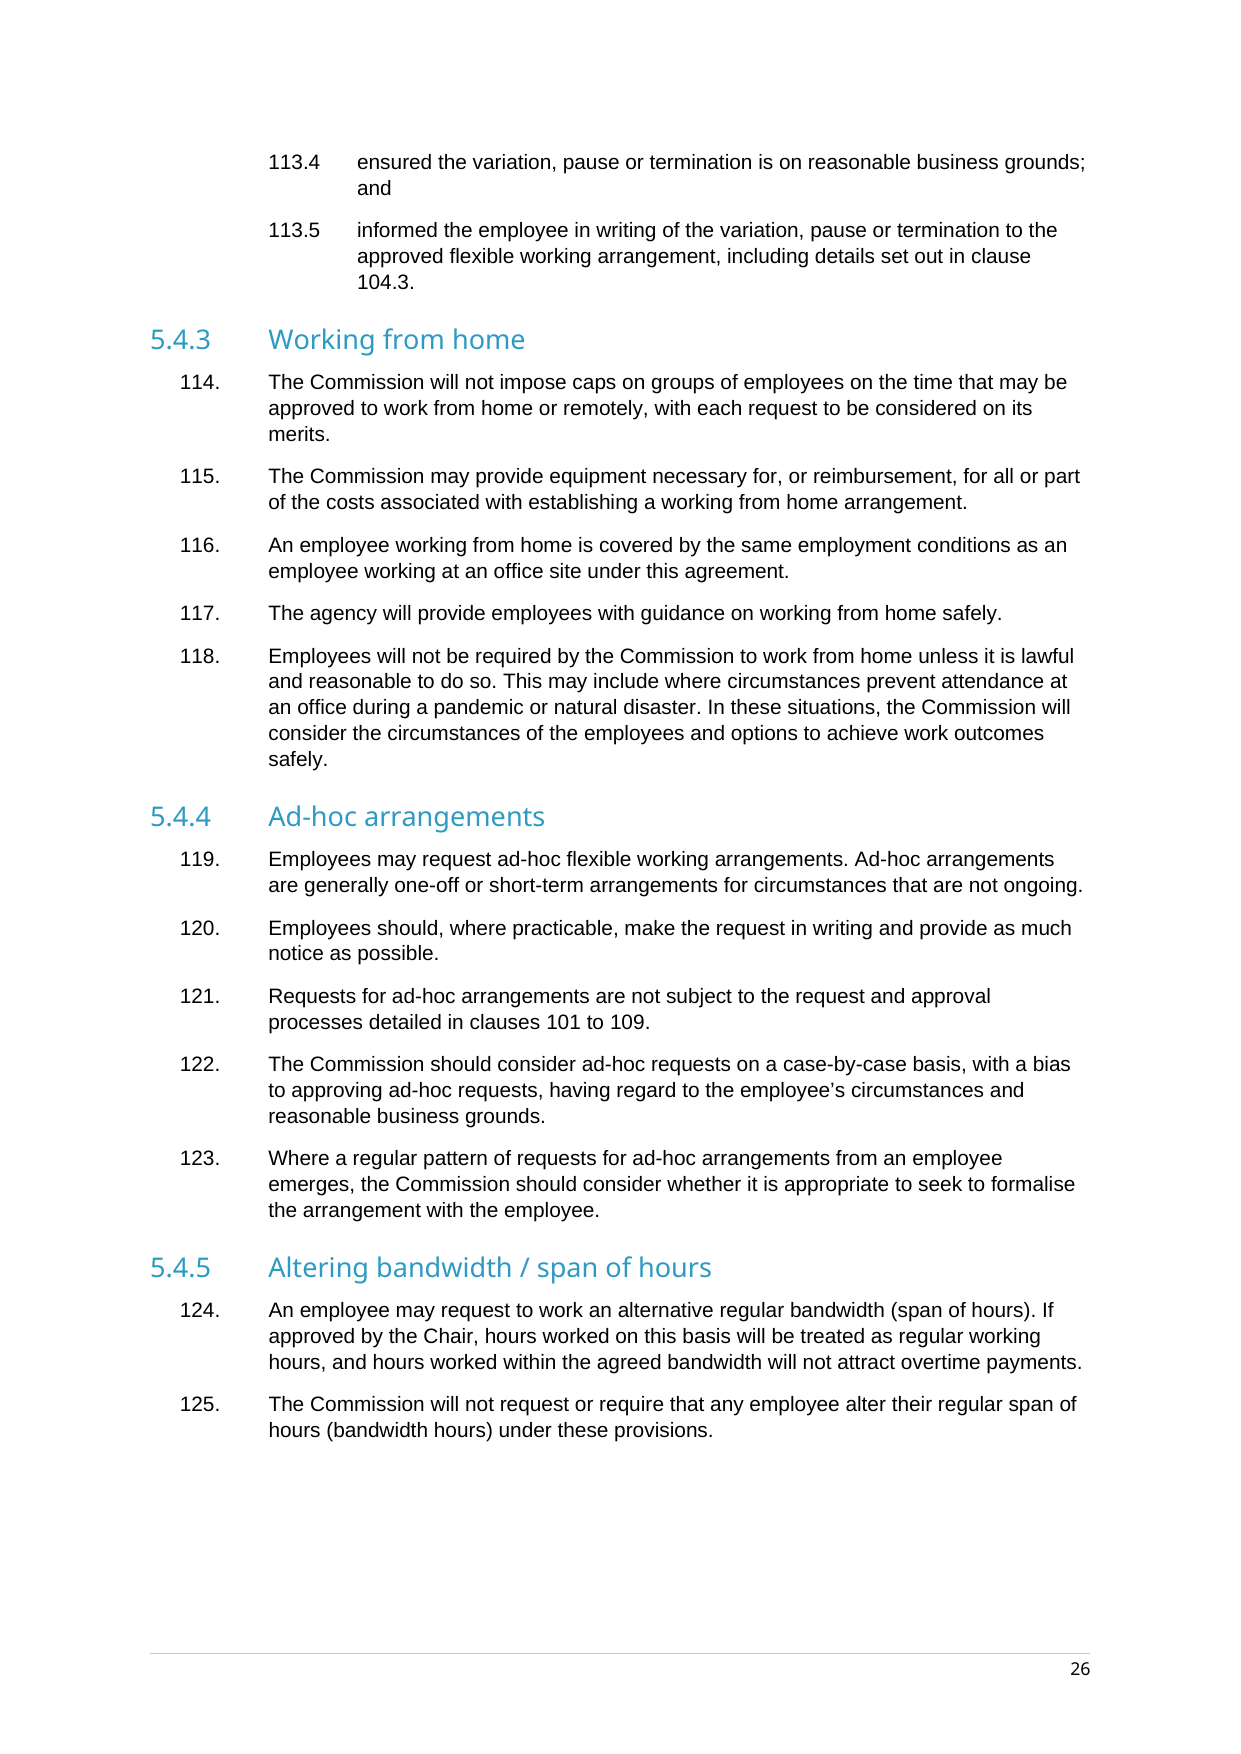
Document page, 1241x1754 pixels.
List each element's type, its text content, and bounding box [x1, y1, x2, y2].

list The Commission will not impose caps on groups of employees on the time that may be approved to work from home or remotely, with each request to be considered on its merits. [179, 370, 1090, 446]
list The Commission may provide equipment necessary for, or reimbursement, for all or part of the costs associated with establishing a working from home arrangement. [179, 464, 1090, 514]
list The Commission will not request or require that any employee alter their regular span of hours (bandwidth hours) under these provisions. [179, 1392, 1090, 1442]
list An employee may request to work an alternative regular bandwidth (span of hours). If approved by the Chair, hours worked on this basis will be treated as regular working hours, and hours worked within the agreed bandwidth will not attract overtime payments. [179, 1298, 1090, 1374]
subtitle Altering bandwidth / span of hours [150, 1249, 1090, 1286]
list Employees may request ad-hoc flexible working arrangements. Ad-hoc arrangements are generally one-off or short-term arrangements for circumstances that are not ongoing. [179, 847, 1090, 897]
list The Commission should consider ad-hoc requests on a case-by-case basis, with a bias to approving ad-hoc requests, having regard to the employee’s circumstances and reasonable business grounds. [179, 1052, 1090, 1128]
list An employee working from home is covered by the same employment conditions as an employee working at an office site under this agreement. [179, 533, 1090, 582]
subtitle Ad-hoc arrangements [150, 798, 1090, 834]
subtitle Working from home [150, 321, 1090, 358]
list informed the employee in writing of the variation, pause or termination to the approved flexible working arrangement, including details set out in clause 104.3. [268, 218, 1090, 294]
list Requests for ad-hoc arrangements are not subject to the request and approval processes detailed in clauses 101 to 109. [179, 984, 1090, 1033]
list ensured the variation, pause or termination is on reasonable business grounds; and [268, 150, 1090, 200]
list Employees will not be required by the Commission to work from home unless it is lawful and reasonable to do so. This may include where circumstances prevent attendance at an office during a pandemic or natural disaster. In these situations, the Commission will consider the circumstances of the employees and options to achieve work outcomes safely. [179, 643, 1090, 771]
list Employees should, where practicable, make the request in writing and provide as much notice as possible. [179, 915, 1090, 965]
list The agency will provide employees with guidance on working from home safely. [179, 601, 1090, 625]
list Where a regular pattern of requests for ad-hoc arrangements from an employee emerges, the Commission should consider whether it is appropriate to seek to formalise the arrangement with the employee. [179, 1146, 1090, 1222]
